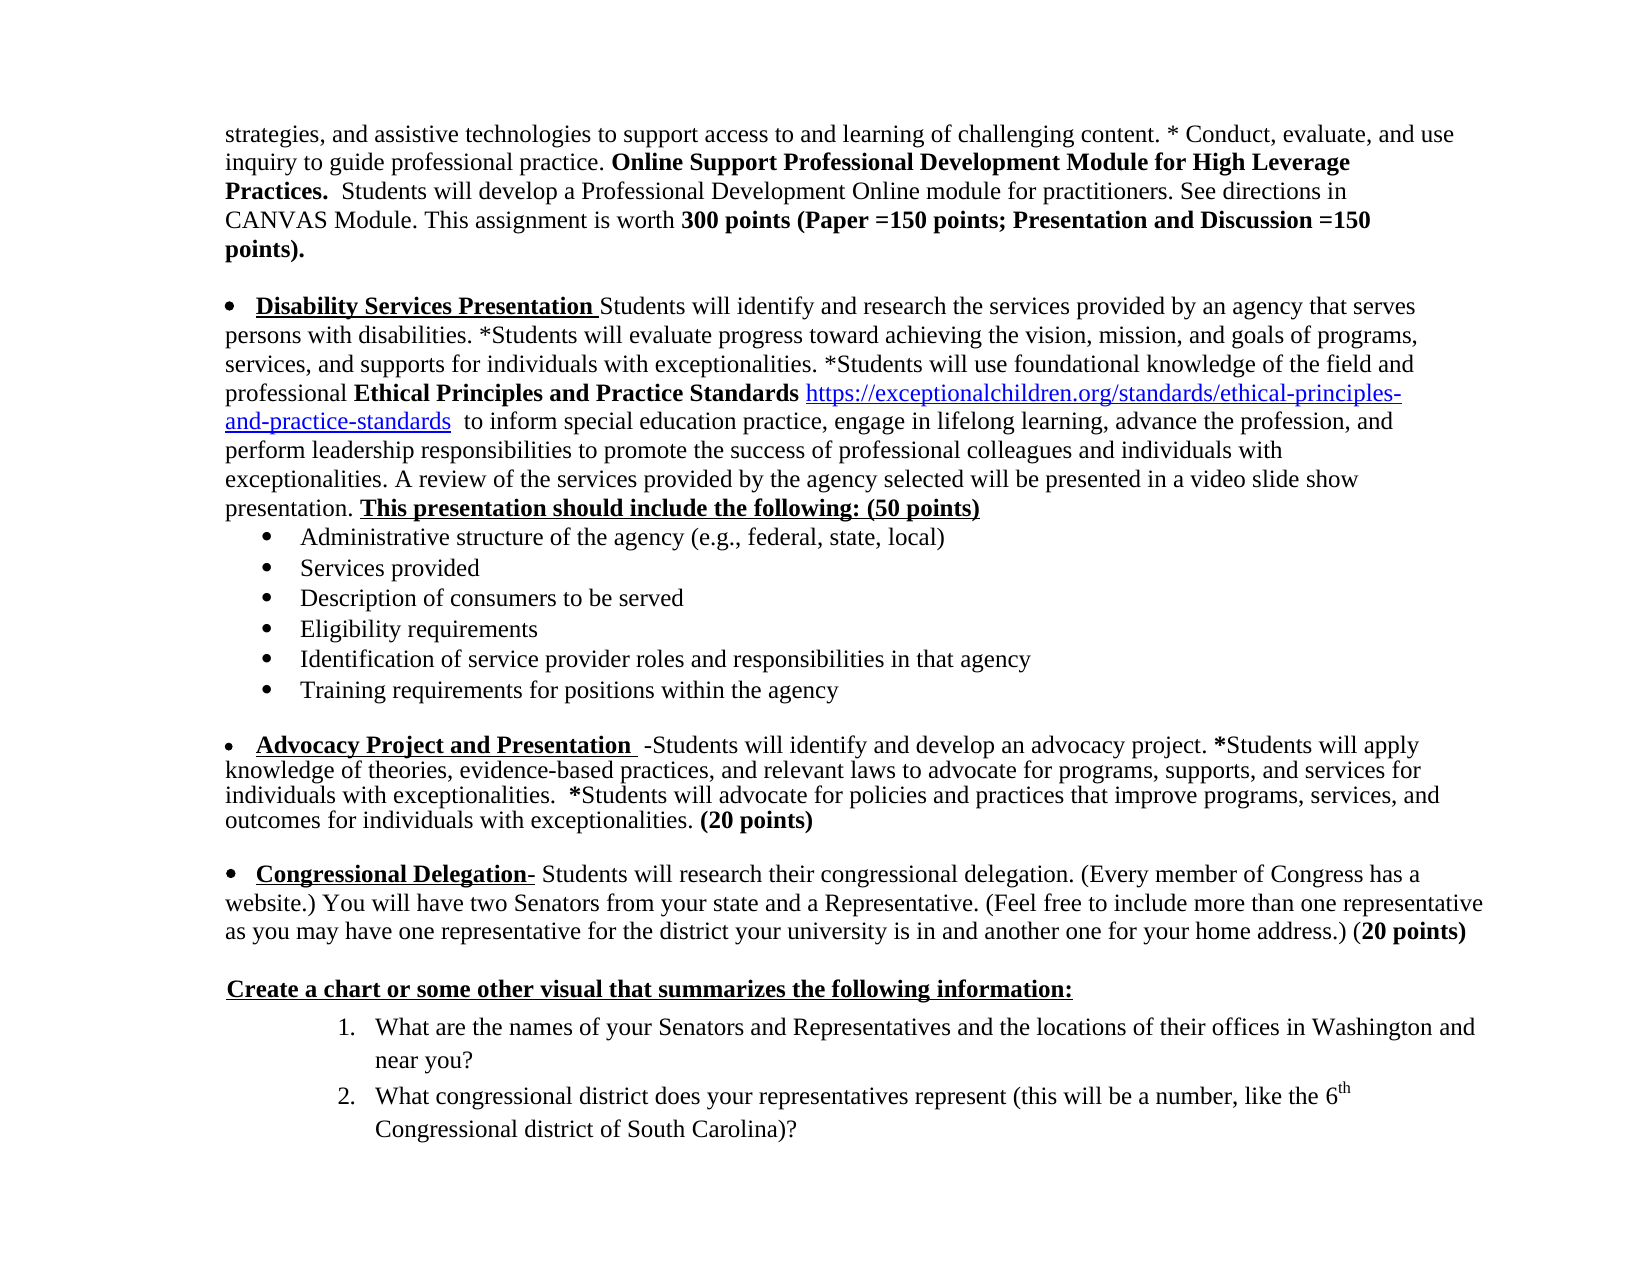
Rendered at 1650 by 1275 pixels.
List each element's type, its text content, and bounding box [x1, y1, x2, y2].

list Congressional Delegation- Students will research their congressional delegation. (Every member of Congress has a website.) You will have two Senators from your state and a Representative. (Feel free to include more than one representative as you may have one representative for the district your university is in and another one for your home address.) (20 points) [225, 859, 1489, 945]
list Advocacy Project and Presentation -Students will identify and develop an advocacy project. *Students will apply knowledge of theories, evidence-based practices, and relevant laws to advocate for programs, supports, and services for individuals with exceptionalities. *Students will advocate for policies and practices that improve programs, services, and outcomes for individuals with exceptionalities. (20 points) [225, 734, 1483, 834]
list What congressional district does your representatives represent (this will be a number, like the 6th Congressional district of South Carolina)? [337, 1078, 1351, 1143]
list Eligibility requirements [262, 613, 1500, 643]
list Description of consumers to be served [262, 582, 1500, 613]
list Identification of service provider roles and responsibilities in that agency [262, 643, 1500, 674]
list What are the names of your Senators and Representatives and the locations of their offices in Washington and near you? [337, 1012, 1476, 1074]
list Administrative structure of the agency (e.g., federal, state, local) [262, 521, 1500, 552]
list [225, 119, 1456, 262]
list Disability Services Presentation Students will identify and research the services provided by an agency that serves persons with disabilities. *Students will evaluate progress toward achieving the vision, mission, and goals of programs, services, and supports for individuals with exceptionalities. *Students will use foundational knowledge of the field and professional Ethical Principles and Practice Standards https://exceptionalchildren.org/standards/ethical-principles-and-practice-standards to inform special education practice, engage in lifelong learning, advance the profession, and perform leadership responsibilities to promote the success of professional colleagues and individuals with exceptionalities. A review of the services provided by the agency selected will be presented in a video slide show presentation. This presentation should include the following: (50 points) [225, 291, 1439, 521]
list Services provided [262, 552, 1500, 582]
list Training requirements for positions within the agency [262, 674, 1500, 704]
list Create a chart or some other visual that summarizes the following information: [226, 974, 1489, 1003]
